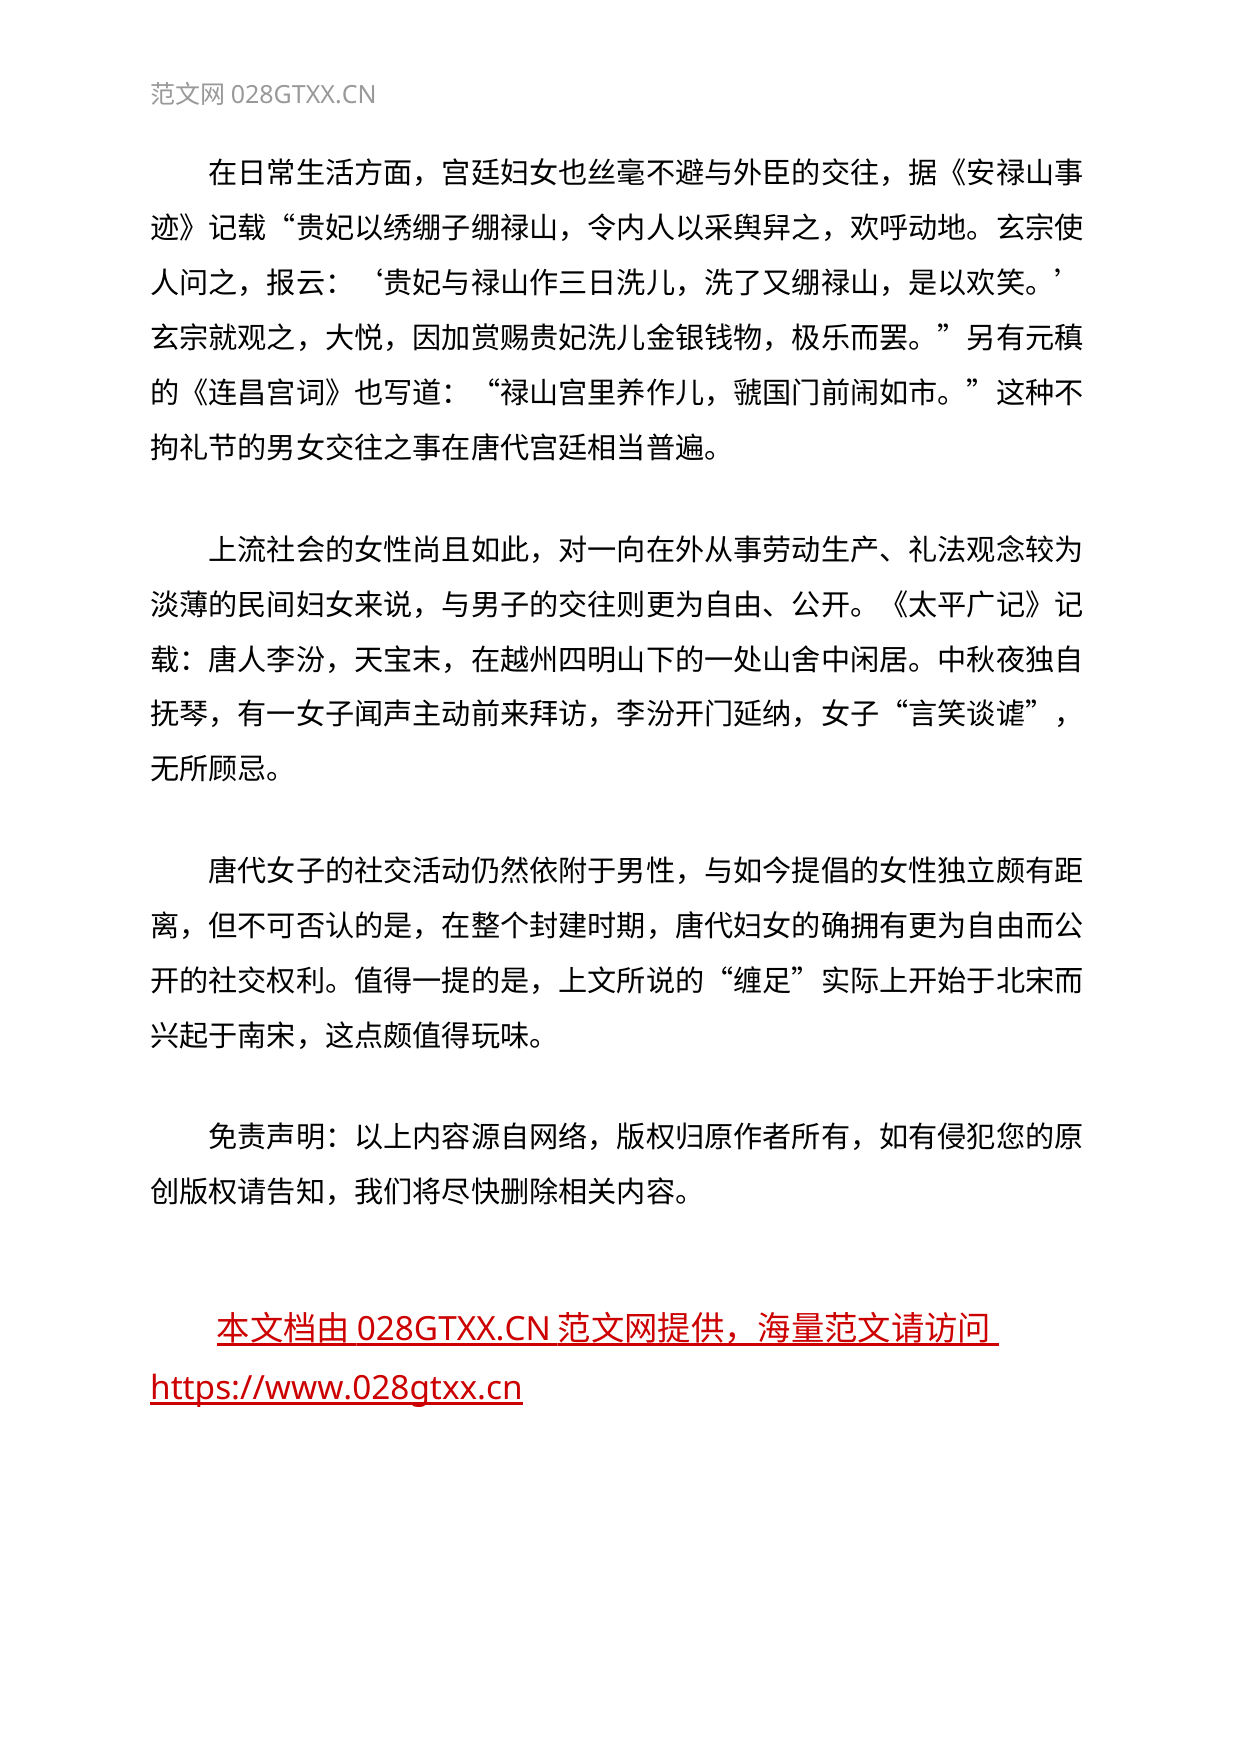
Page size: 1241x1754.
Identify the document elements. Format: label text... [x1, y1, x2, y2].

text 唐代女子的社交活动仍然依附于男性，与如今提倡的女性独立颇有距离，但不可否认的是，在整个封建时期，唐代妇女的确拥有更为自由而公开的社交权利。值得一提的是，上文所说的“缠足”实际上开始于北宋而兴起于南宋，这点颇值得玩味。 [150, 848, 1090, 1054]
text 免责声明：以上内容源自网络，版权归原作者所有，如有侵犯您的原创版权请告知，我们将尽快删除相关内容。 [150, 1114, 1090, 1211]
text 本文档由028GTXX.CN范文网提供，海量范文请访问 https://www.028gtxx.cn [150, 1302, 1090, 1409]
text 上流社会的女性尚且如此，对一向在外从事劳动生产、礼法观念较为淡薄的民间妇女来说，与男子的交往则更为自由、公开。《太平广记》记载：唐人李汾，天宝末，在越州四明山下的一处山舍中闲居。中秋夜独自抚琴，有一女子闻声主动前来拜访，李汾开门延纳，女子“言笑谈谑”，无所顾忌。 [150, 526, 1090, 788]
text 在日常生活方面，宫廷妇女也丝毫不避与外臣的交往，据《安禄山事迹》记载“贵妃以绣绷子绷禄山，令内人以采舆舁之，欢呼动地。玄宗使人问之，报云：‘贵妃与禄山作三日洗儿，洗了又绷禄山，是以欢笑。’玄宗就观之，大悦，因加赏赐贵妃洗儿金银钱物，极乐而罢。”另有元稹的《连昌宫词》也写道：“禄山宫里养作儿，虢国门前闹如市。”这种不拘礼节的男女交往之事在唐代宫廷相当普遍。 [150, 150, 1090, 467]
